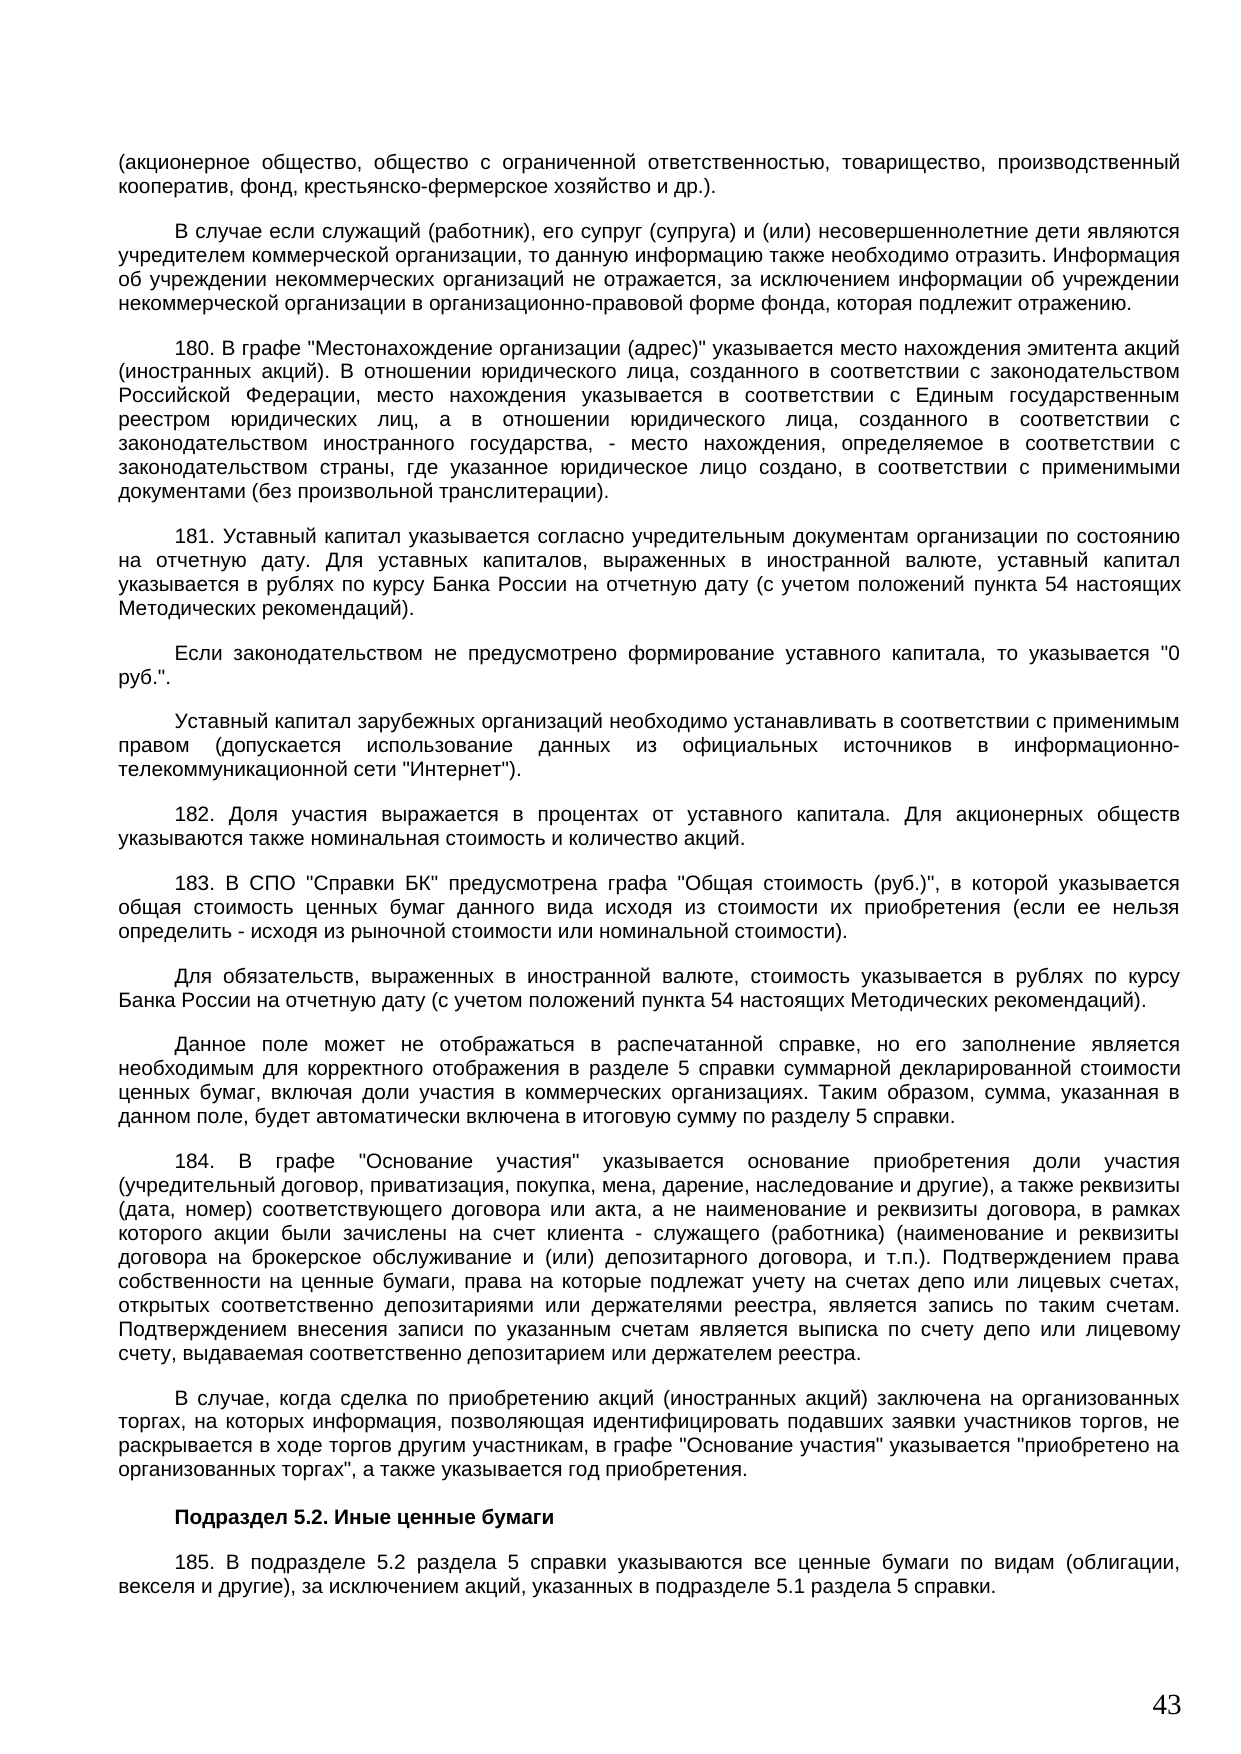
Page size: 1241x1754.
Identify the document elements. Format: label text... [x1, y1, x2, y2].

text 183. В СПО "Справки БК" предусмотрена графа "Общая стоимость (руб.)", в которой указывается общая стоимость ценных бумаг данного вида исходя из стоимости их приобретения (если ее нельзя определить - исходя из рыночной стоимости или номинальной стоимости). [118, 871, 1181, 943]
text 185. В подразделе 5.2 раздела 5 справки указываются все ценные бумаги по видам (облигации, векселя и другие), за исключением акций, указанных в подразделе 5.1 раздела 5 справки. [118, 1550, 1181, 1598]
text 181. Уставный капитал указывается согласно учредительным документам организации по состоянию на отчетную дату. Для уставных капиталов, выраженных в иностранной валюте, уставный капитал указывается в рублях по курсу Банка России на отчетную дату (с учетом положений пункта 54 настоящих Методических рекомендаций). [118, 524, 1181, 620]
text Для обязательств, выраженных в иностранной валюте, стоимость указывается в рублях по курсу Банка России на отчетную дату (с учетом положений пункта 54 настоящих Методических рекомендаций). [118, 963, 1181, 1011]
text Если законодательством не предусмотрено формирование уставного капитала, то указывается "0 руб.". [118, 641, 1181, 688]
text В случае если служащий (работник), его супруг (супруга) и (или) несовершеннолетние дети являются учредителем коммерческой организации, то данную информацию также необходимо отразить. Информация об учреждении некоммерческих организаций не отражается, за исключением информации об учреждении некоммерческой организации в организационно-правовой форме фонда, которая подлежит отражению. [118, 219, 1181, 314]
text 180. В графе "Местонахождение организации (адрес)" указывается место нахождения эмитента акций (иностранных акций). В отношении юридического лица, созданного в соответствии с законодательством Российской Федерации, место нахождения указывается в соответствии с Единым государственным реестром юридических лиц, а в отношении юридического лица, созданного в соответствии с законодательством иностранного государства, - место нахождения, определяемое в соответствии с законодательством страны, где указанное юридическое лицо создано, в соответствии с применимыми документами (без произвольной транслитерации). [118, 335, 1181, 503]
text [118, 150, 1181, 198]
text Данное поле может не отображаться в распечатанной справке, но его заполнение является необходимым для корректного отображения в разделе 5 справки суммарной декларированной стоимости ценных бумаг, включая доли участия в коммерческих организациях. Таким образом, сумма, указанная в данном поле, будет автоматически включена в итоговую сумму по разделу 5 справки. [118, 1032, 1181, 1128]
text 184. В графе "Основание участия" указывается основание приобретения доли участия (учредительный договор, приватизация, покупка, мена, дарение, наследование и другие), а также реквизиты (дата, номер) соответствующего договора или акта, а не наименование и реквизиты договора, в рамках которого акции были зачислены на счет клиента - служащего (работника) (наименование и реквизиты договора на брокерское обслуживание и (или) депозитарного договора, и т.п.). Подтверждением права собственности на ценные бумаги, права на которые подлежат учету на счетах депо или лицевых счетах, открытых соответственно депозитариями или держателями реестра, является запись по таким счетам. Подтверждением внесения записи по указанным счетам является выписка по счету депо или лицевому счету, выдаваемая соответственно депозитарием или держателем реестра. [118, 1149, 1181, 1364]
text Уставный капитал зарубежных организаций необходимо устанавливать в соответствии с применимым правом (допускается использование данных из официальных источников в информационно-телекоммуникационной сети "Интернет"). [118, 709, 1181, 781]
text Подраздел 5.2. Иные ценные бумаги [118, 1505, 1181, 1529]
text В случае, когда сделка по приобретению акций (иностранных акций) заключена на организованных торгах, на которых информация, позволяющая идентифицировать подавших заявки участников торгов, не раскрывается в ходе торгов другим участникам, в графе "Основание участия" указывается "приобретено на организованных торгах", а также указывается год приобретения. [118, 1385, 1181, 1481]
text 182. Доля участия выражается в процентах от уставного капитала. Для акционерных обществ указываются также номинальная стоимость и количество акций. [118, 802, 1181, 850]
